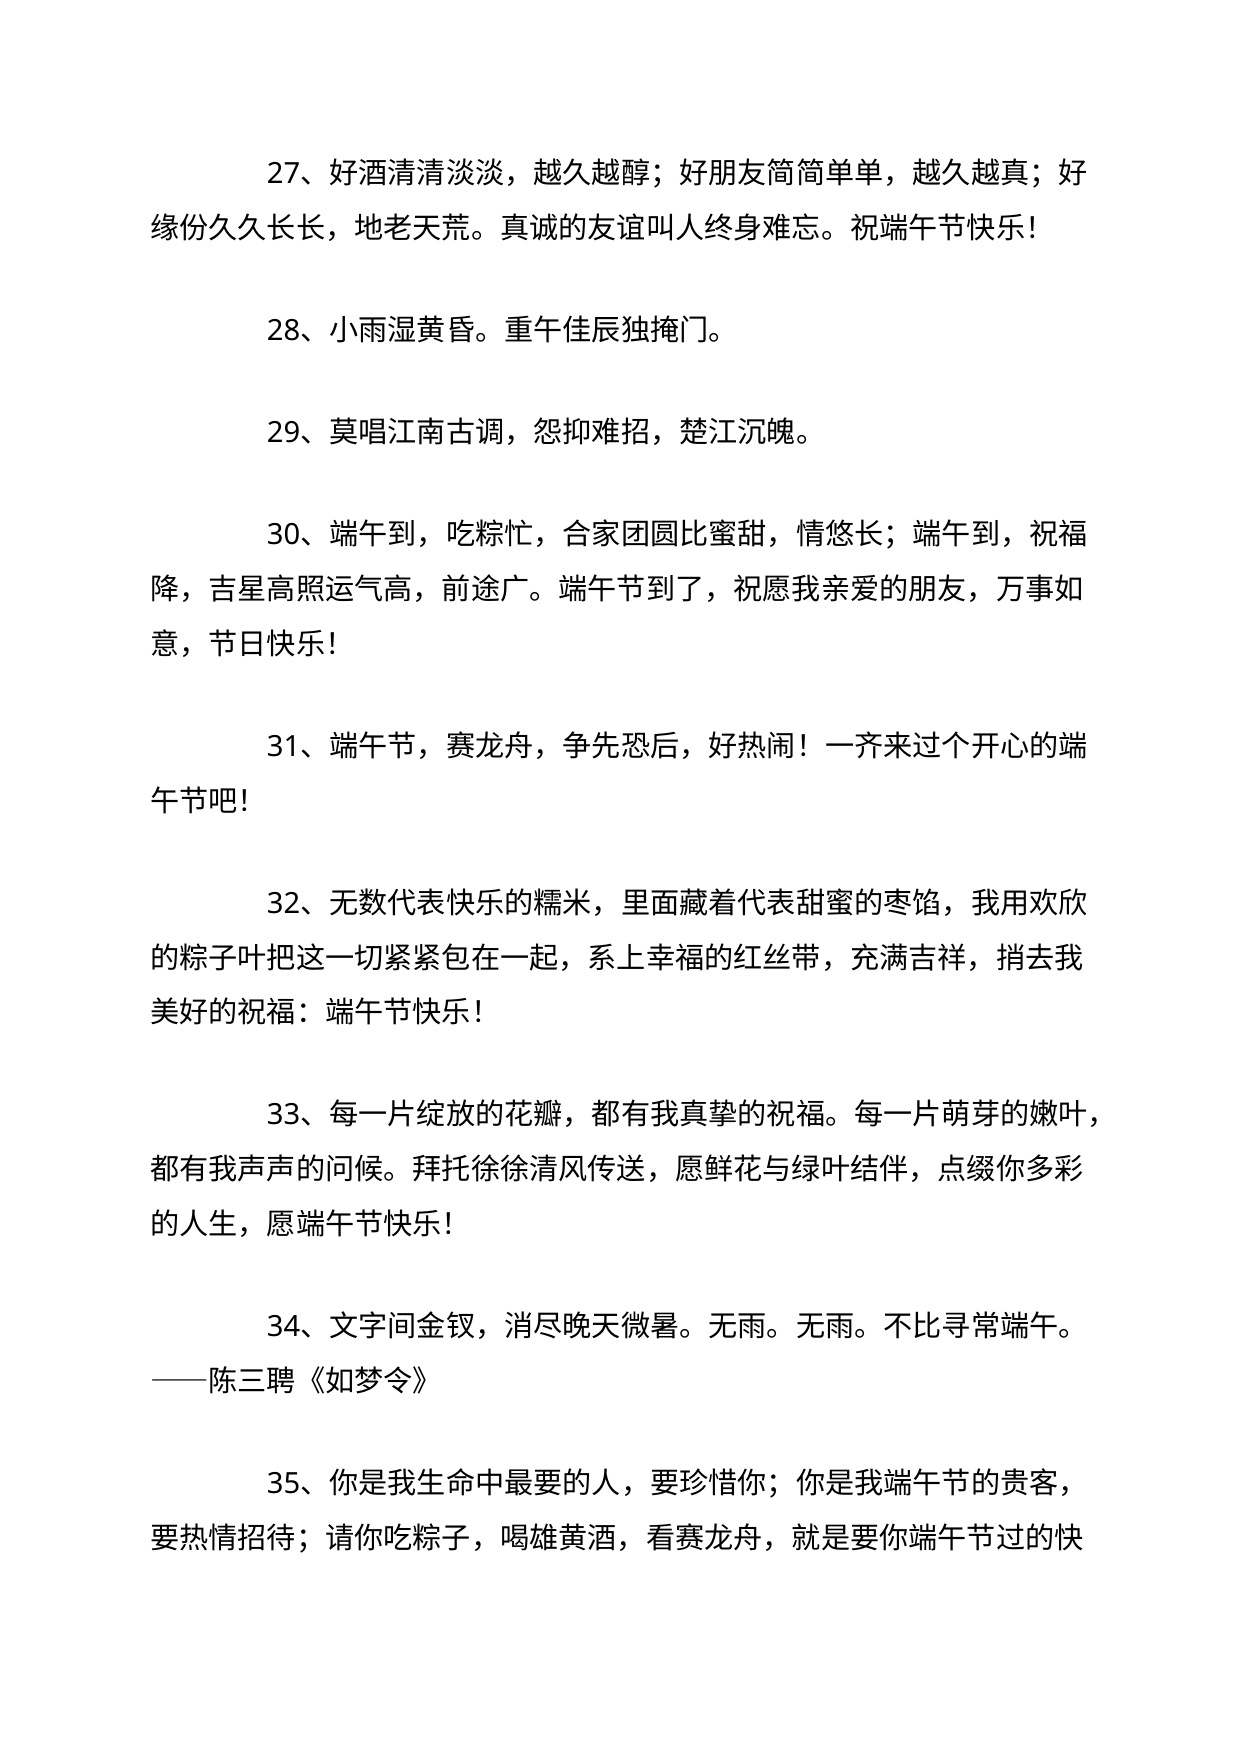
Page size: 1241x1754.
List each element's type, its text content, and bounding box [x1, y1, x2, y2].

text 28、小雨湿黄昏。重午佳辰独掩门。 [150, 307, 1090, 349]
text 34、文字间金钗，消尽晚天微暑。无雨。无雨。不比寻常端午。——陈三聘《如梦令》 [150, 1302, 1090, 1400]
text 33、每一片绽放的花瓣，都有我真挚的祝福。每一片萌芽的嫩叶，都有我声声的问候。拜托徐徐清风传送，愿鲜花与绿叶结伴，点缀你多彩的人生，愿端午节快乐！ [150, 1091, 1090, 1243]
text 29、莫唱江南古调，怨抑难招，楚江沉魄。 [150, 409, 1090, 451]
text 31、端午节，赛龙舟，争先恐后，好热闹！一齐来过个开心的端午节吧！ [150, 722, 1090, 820]
text 30、端午到，吃粽忙，合家团圆比蜜甜，情悠长；端午到，祝福降，吉星高照运气高，前途广。端午节到了，祝愿我亲爱的朋友，万事如意，节日快乐！ [150, 511, 1090, 663]
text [150, 1459, 1090, 1557]
text 32、无数代表快乐的糯米，里面藏着代表甜蜜的枣馅，我用欢欣的粽子叶把这一切紧紧包在一起，系上幸福的红丝带，充满吉祥，捎去我美好的祝福：端午节快乐！ [150, 879, 1090, 1031]
text 27、好酒清清淡淡，越久越醇；好朋友简简单单，越久越真；好缘份久久长长，地老天荒。真诚的友谊叫人终身难忘。祝端午节快乐！ [150, 150, 1090, 247]
